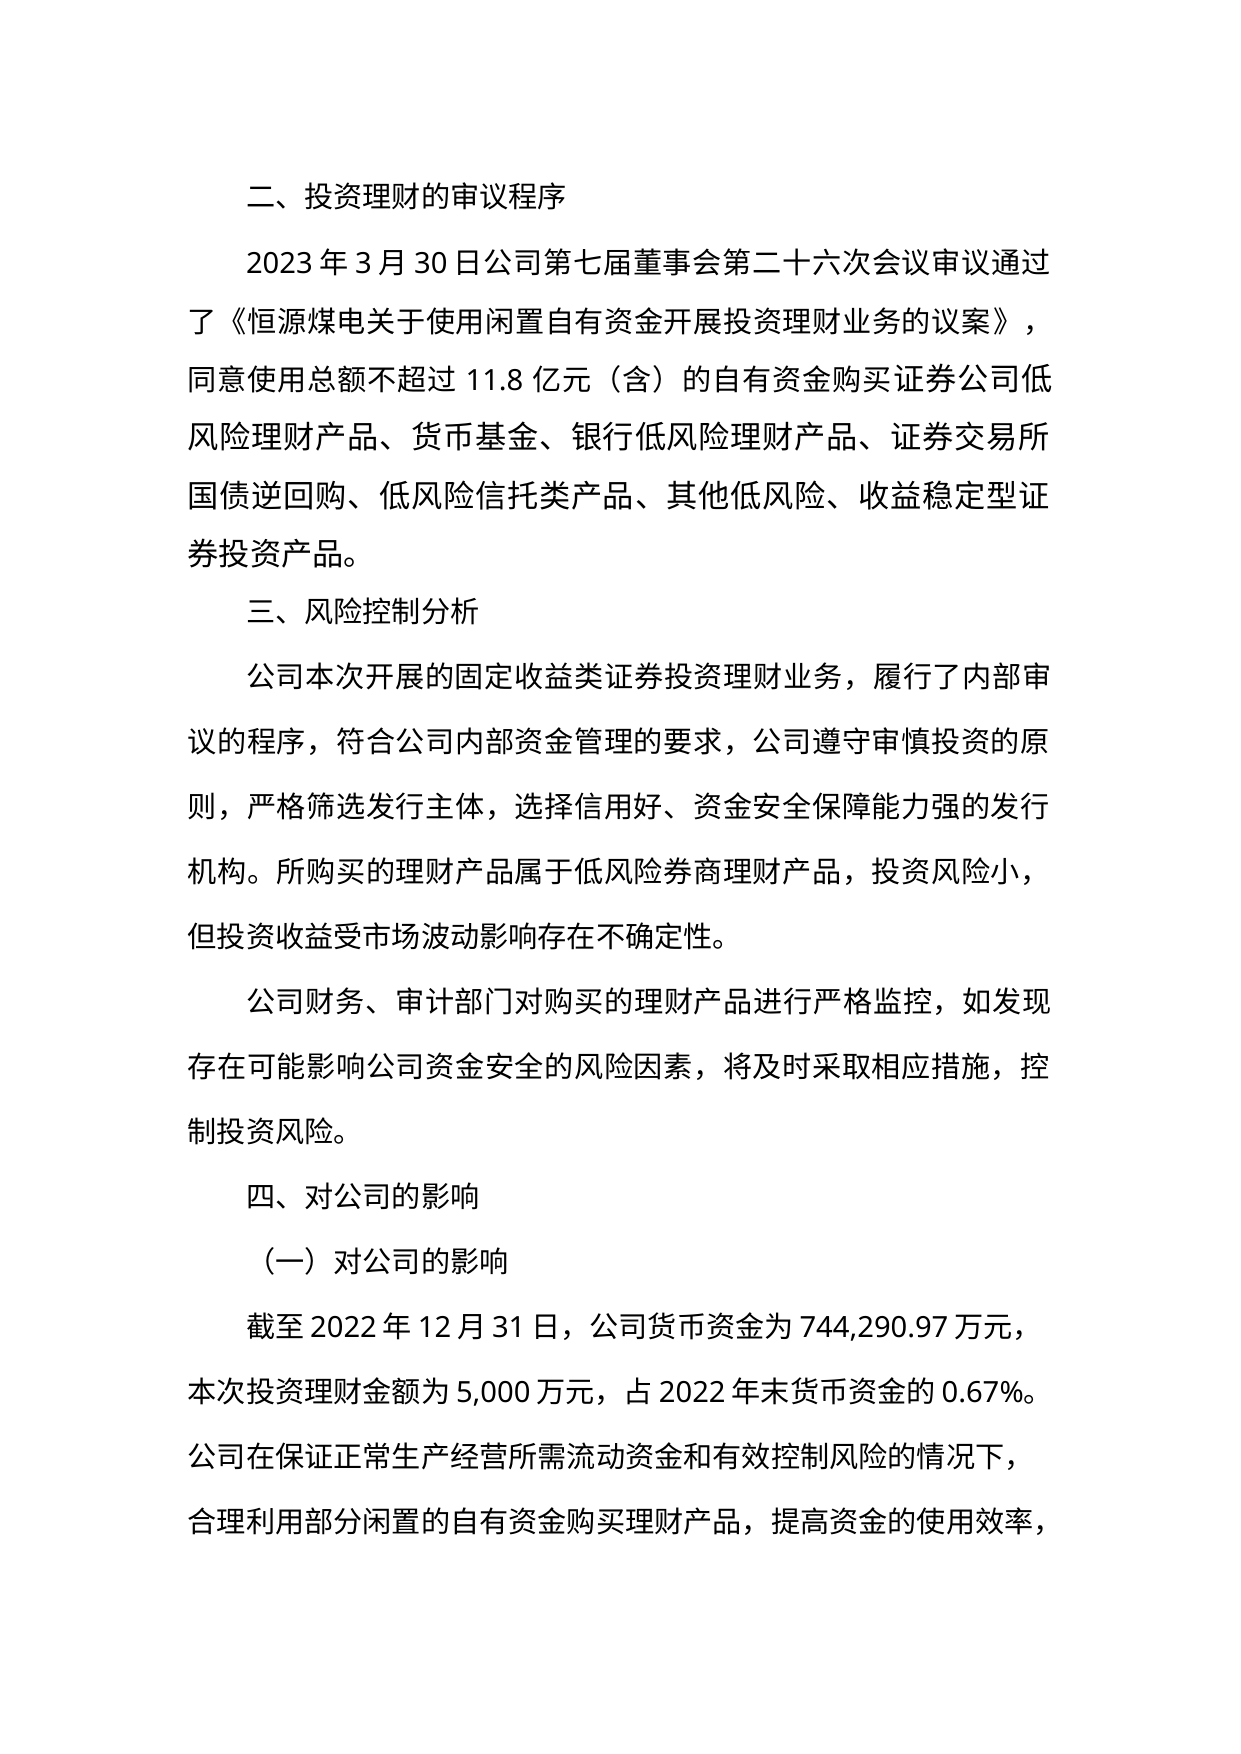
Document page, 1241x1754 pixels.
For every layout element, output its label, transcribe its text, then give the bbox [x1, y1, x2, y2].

text 四、对公司的影响 [187, 1162, 1053, 1227]
text 公司本次开展的固定收益类证券投资理财业务，履行了内部审议的程序，符合公司内部资金管理的要求，公司遵守审慎投资的原则，严格筛选发行主体，选择信用好、资金安全保障能力强的发行机构。所购买的理财产品属于低风险券商理财产品，投资风险小，但投资收益受市场波动影响存在不确定性。 [187, 642, 1053, 967]
text 三、风险控制分析 [187, 577, 1053, 642]
text 2023年3月30日公司第七届董事会第二十六次会议审议通过了《恒源煤电关于使用闲置自有资金开展投资理财业务的议案》，同意使用总额不超过 11.8 亿元（含）的自有资金购买证券公司低风险理财产品、货币基金、银行低风险理财产品、证券交易所国债逆回购、低风险信托类产品、其他低风险、收益稳定型证券投资产品。 [187, 227, 1053, 577]
text 公司财务、审计部门对购买的理财产品进行严格监控，如发现存在可能影响公司资金安全的风险因素，将及时采取相应措施，控制投资风险。 [187, 967, 1053, 1162]
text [187, 1292, 1053, 1552]
text 二、投资理财的审议程序 [187, 162, 1053, 227]
text （一）对公司的影响 [187, 1227, 1053, 1292]
